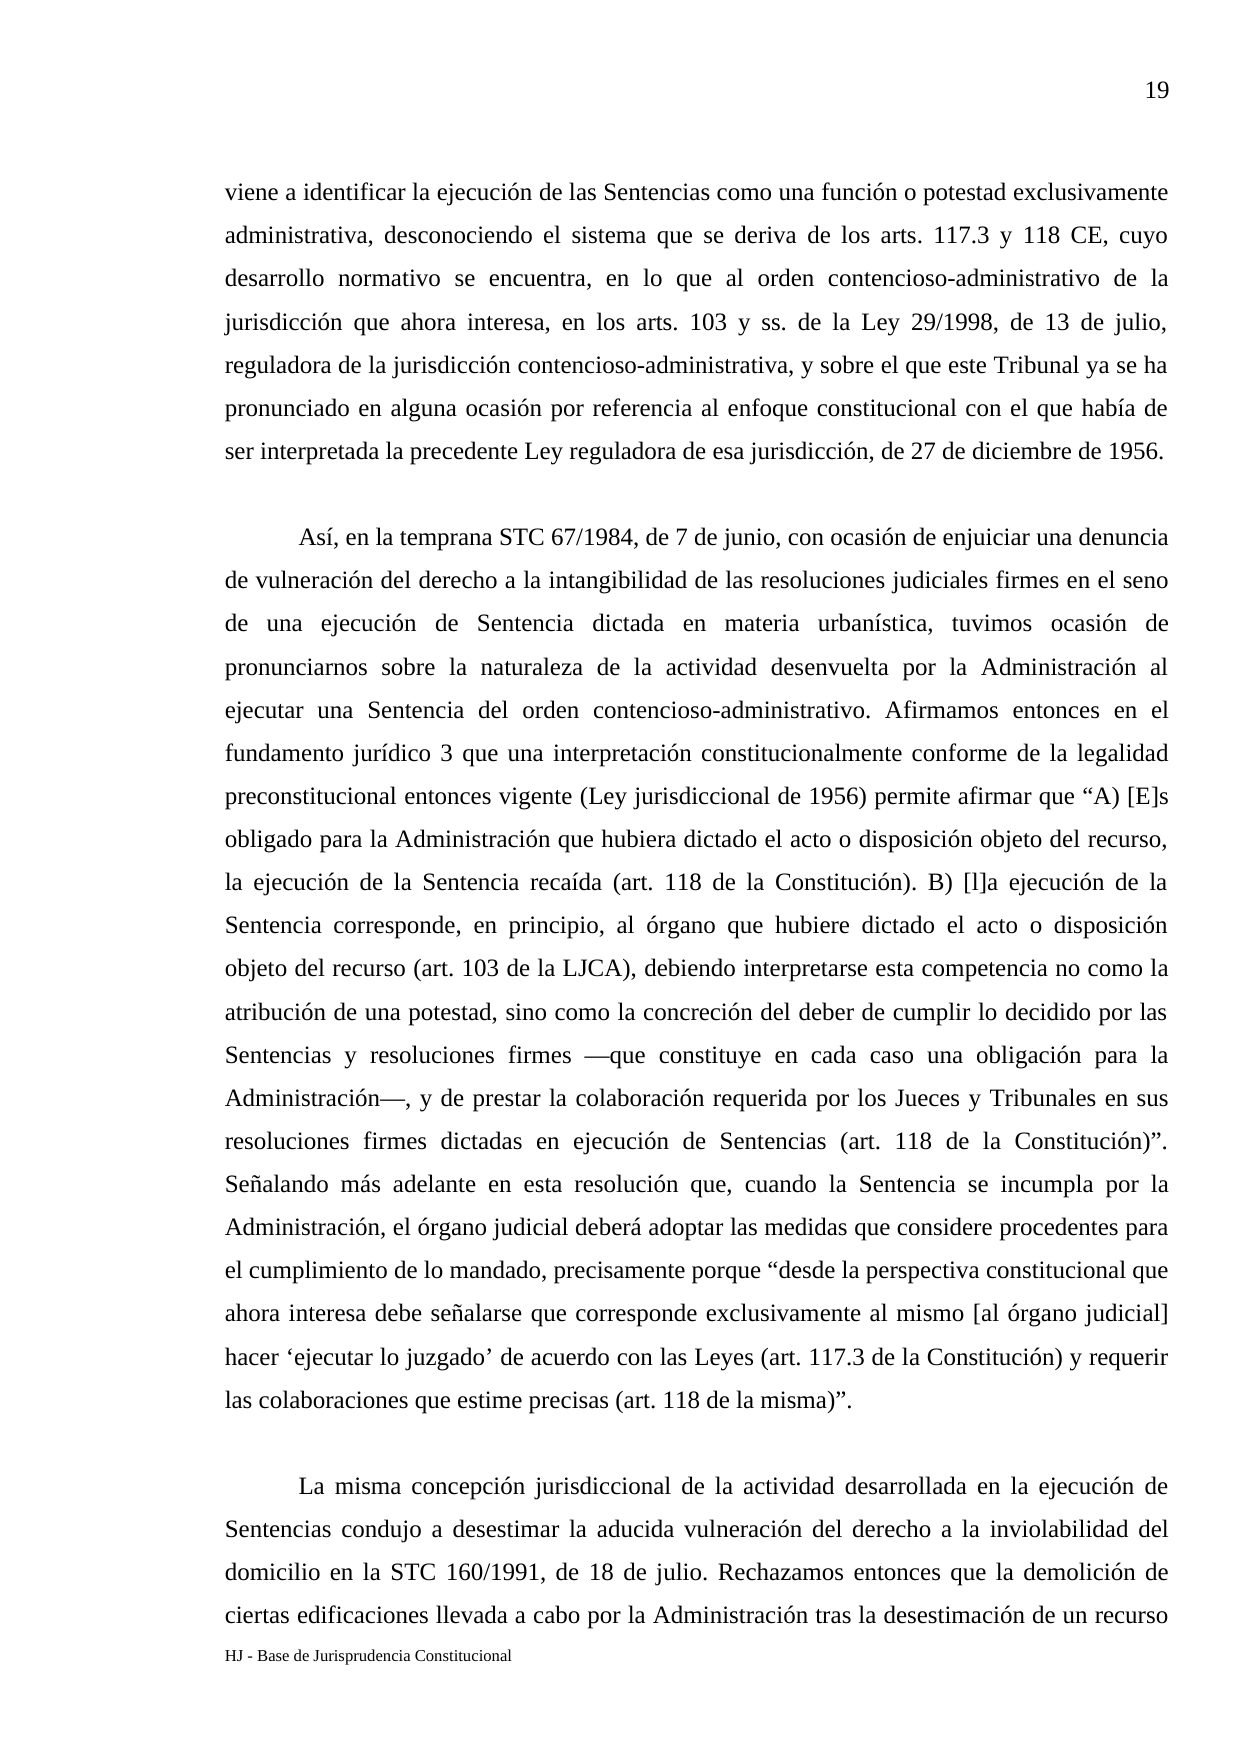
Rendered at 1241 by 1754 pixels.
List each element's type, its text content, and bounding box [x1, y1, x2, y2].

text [224, 1471, 1169, 1629]
text Así, en la temprana STC 67/1984, de 7 de junio, con ocasión de enjuiciar una denuncia de vulneración del derecho a la intangibilidad de las resoluciones judiciales firmes en el seno de una ejecución de Sentencia dictada en materia urbanística, tuvimos ocasión de pronunciarnos sobre la naturaleza de la actividad desenvuelta por la Administración al ejecutar una Sentencia del orden contencioso-administrativo. Afirmamos entonces en el fundamento jurídico 3 que una interpretación constitucionalmente conforme de la legalidad preconstitucional entonces vigente (Ley jurisdiccional de 1956) permite afirmar que “A) [E]s obligado para la Administración que hubiera dictado el acto o disposición objeto del recurso, la ejecución de la Sentencia recaída (art. 118 de la Constitución). B) [l]a ejecución de la Sentencia corresponde, en principio, al órgano que hubiere dictado el acto o disposición objeto del recurso (art. 103 de la LJCA), debiendo interpretarse esta competencia no como la atribución de una potestad, sino como la concreción del deber de cumplir lo decidido por las Sentencias y resoluciones firmes —que constituye en cada caso una obligación para la Administración—, y de prestar la colaboración requerida por los Jueces y Tribunales en sus resoluciones firmes dictadas en ejecución de Sentencias (art. 118 de la Constitución)”. Señalando más adelante en esta resolución que, cuando la Sentencia se incumpla por la Administración, el órgano judicial deberá adoptar las medidas que considere procedentes para el cumplimiento de lo mandado, precisamente porque “desde la perspectiva constitucional que ahora interesa debe señalarse que corresponde exclusivamente al mismo [al órgano judicial] hacer ‘ejecutar lo juzgado’ de acuerdo con las Leyes (art. 117.3 de la Constitución) y requerir las colaboraciones que estime precisas (art. 118 de la misma)”. [224, 522, 1169, 1413]
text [224, 177, 1169, 465]
